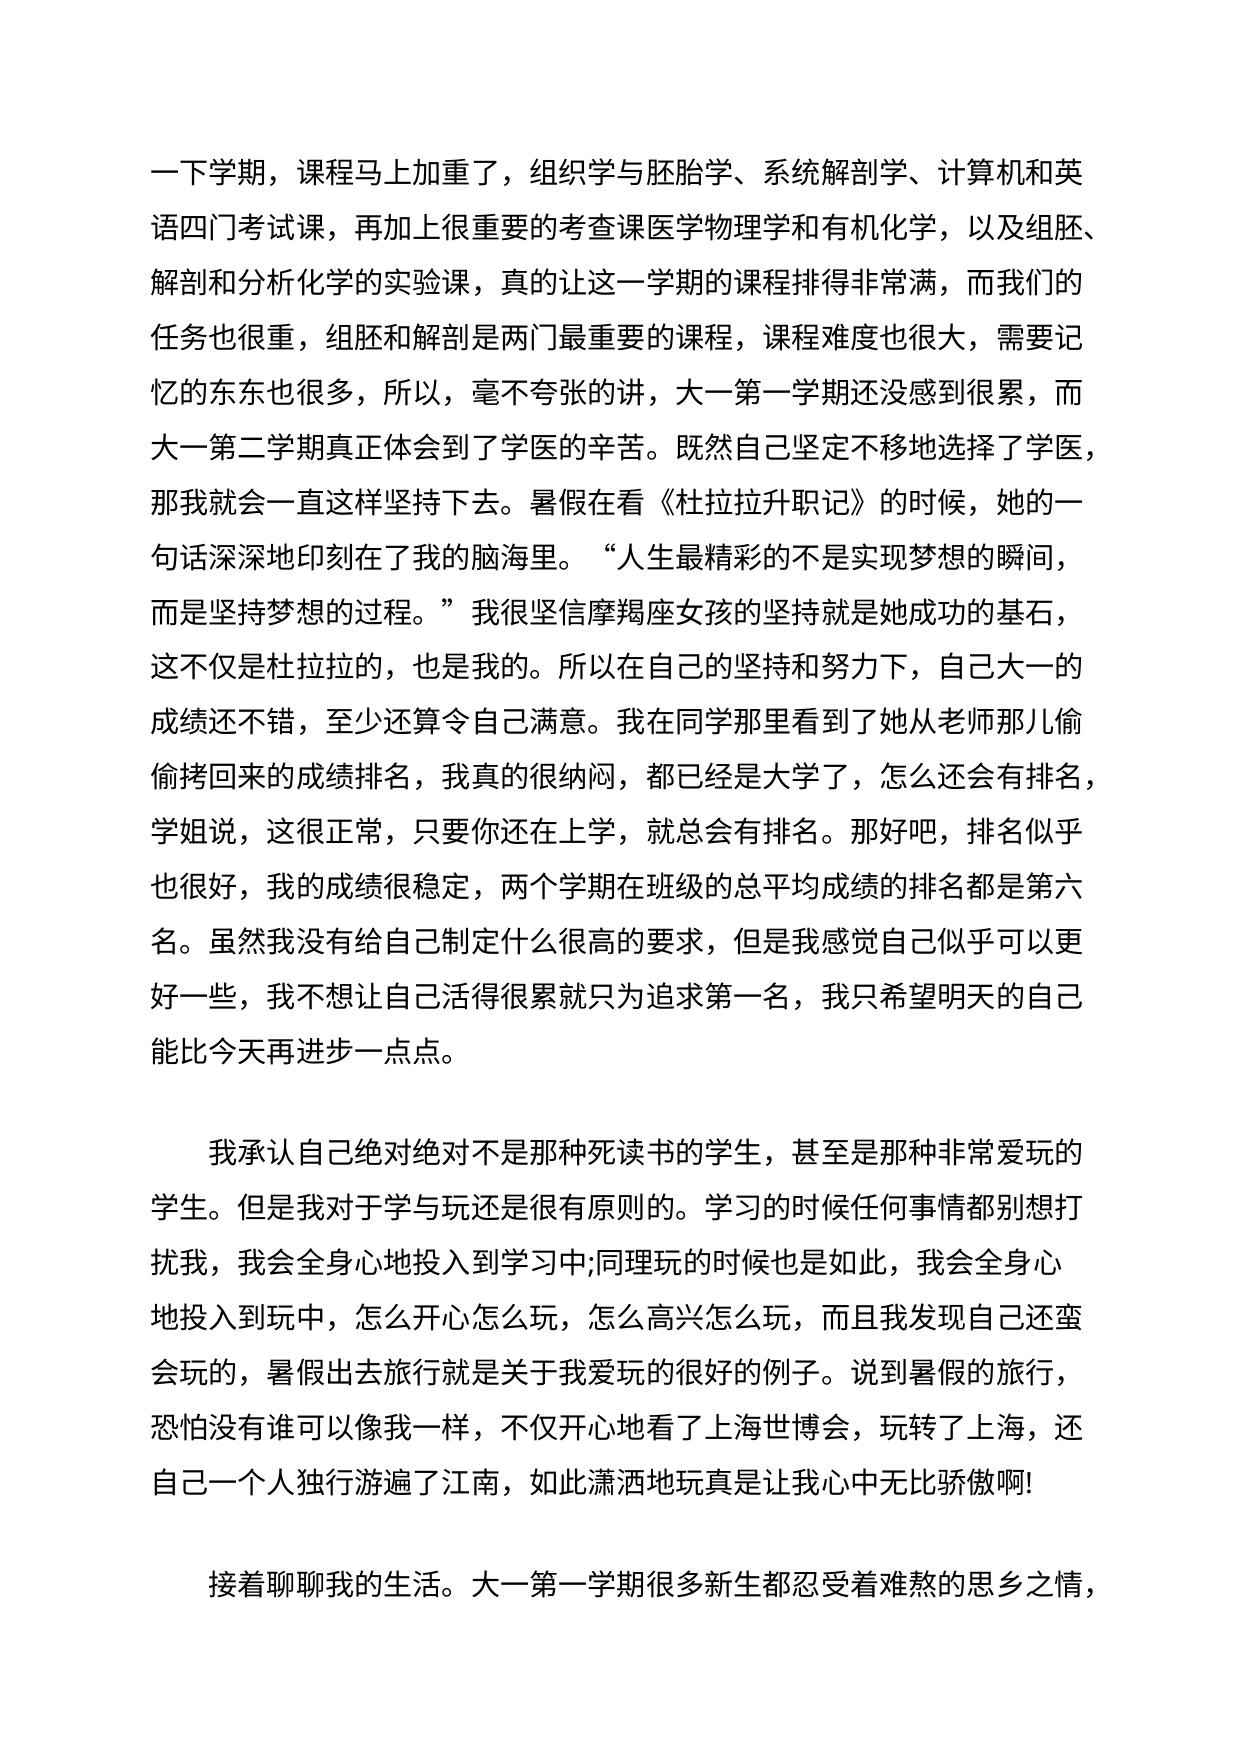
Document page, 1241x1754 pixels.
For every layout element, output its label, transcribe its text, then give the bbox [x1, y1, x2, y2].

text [150, 1562, 1090, 1604]
text 我承认自己绝对绝对不是那种死读书的学生，甚至是那种非常爱玩的学生。但是我对于学与玩还是很有原则的。学习的时候任何事情都别想打扰我，我会全身心地投入到学习中;同理玩的时候也是如此，我会全身心地投入到玩中，怎么开心怎么玩，怎么高兴怎么玩，而且我发现自己还蛮会玩的，暑假出去旅行就是关于我爱玩的很好的例子。说到暑假的旅行，恐怕没有谁可以像我一样，不仅开心地看了上海世博会，玩转了上海，还自己一个人独行游遍了江南，如此潇洒地玩真是让我心中无比骄傲啊! [150, 1130, 1090, 1502]
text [150, 150, 1090, 1071]
